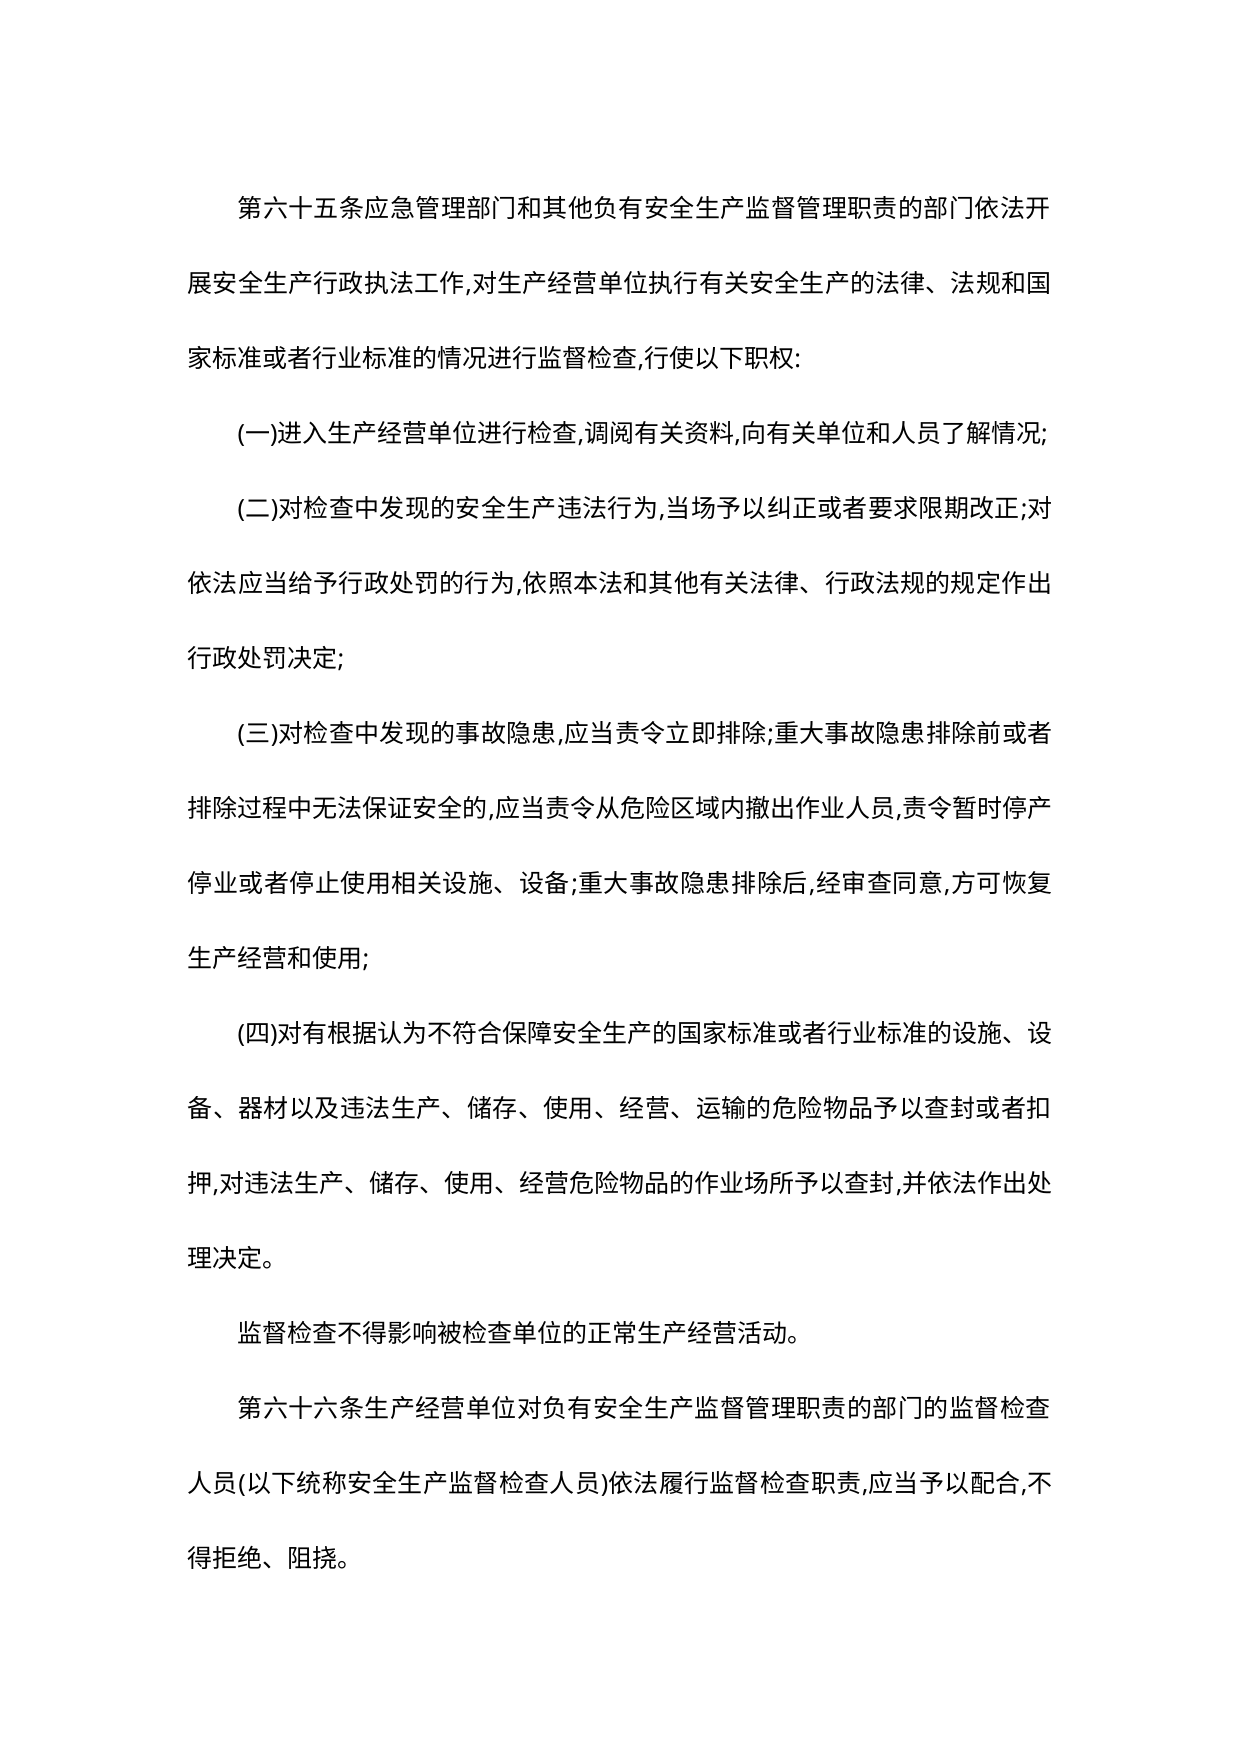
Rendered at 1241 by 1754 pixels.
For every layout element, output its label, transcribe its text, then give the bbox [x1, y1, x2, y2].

text (四)对有根据认为不符合保障安全生产的国家标准或者行业标准的设施、设备、器材以及违法生产、储存、使用、经营、运输的危险物品予以查封或者扣押,对违法生产、储存、使用、经营危险物品的作业场所予以查封,并依法作出处理决定。 [187, 975, 1053, 1275]
text 监督检查不得影响被检查单位的正常生产经营活动。 [187, 1275, 1053, 1350]
text 第六十六条生产经营单位对负有安全生产监督管理职责的部门的监督检查人员(以下统称安全生产监督检查人员)依法履行监督检查职责,应当予以配合,不得拒绝、阻挠。 [187, 1350, 1053, 1575]
text (二)对检查中发现的安全生产违法行为,当场予以纠正或者要求限期改正;对依法应当给予行政处罚的行为,依照本法和其他有关法律、行政法规的规定作出行政处罚决定; [187, 450, 1053, 675]
text (三)对检查中发现的事故隐患,应当责令立即排除;重大事故隐患排除前或者排除过程中无法保证安全的,应当责令从危险区域内撤出作业人员,责令暂时停产停业或者停止使用相关设施、设备;重大事故隐患排除后,经审查同意,方可恢复生产经营和使用; [187, 675, 1053, 975]
text 第六十五条应急管理部门和其他负有安全生产监督管理职责的部门依法开展安全生产行政执法工作,对生产经营单位执行有关安全生产的法律、法规和国家标准或者行业标准的情况进行监督检查,行使以下职权: [187, 150, 1053, 375]
text (一)进入生产经营单位进行检查,调阅有关资料,向有关单位和人员了解情况; [187, 375, 1053, 450]
